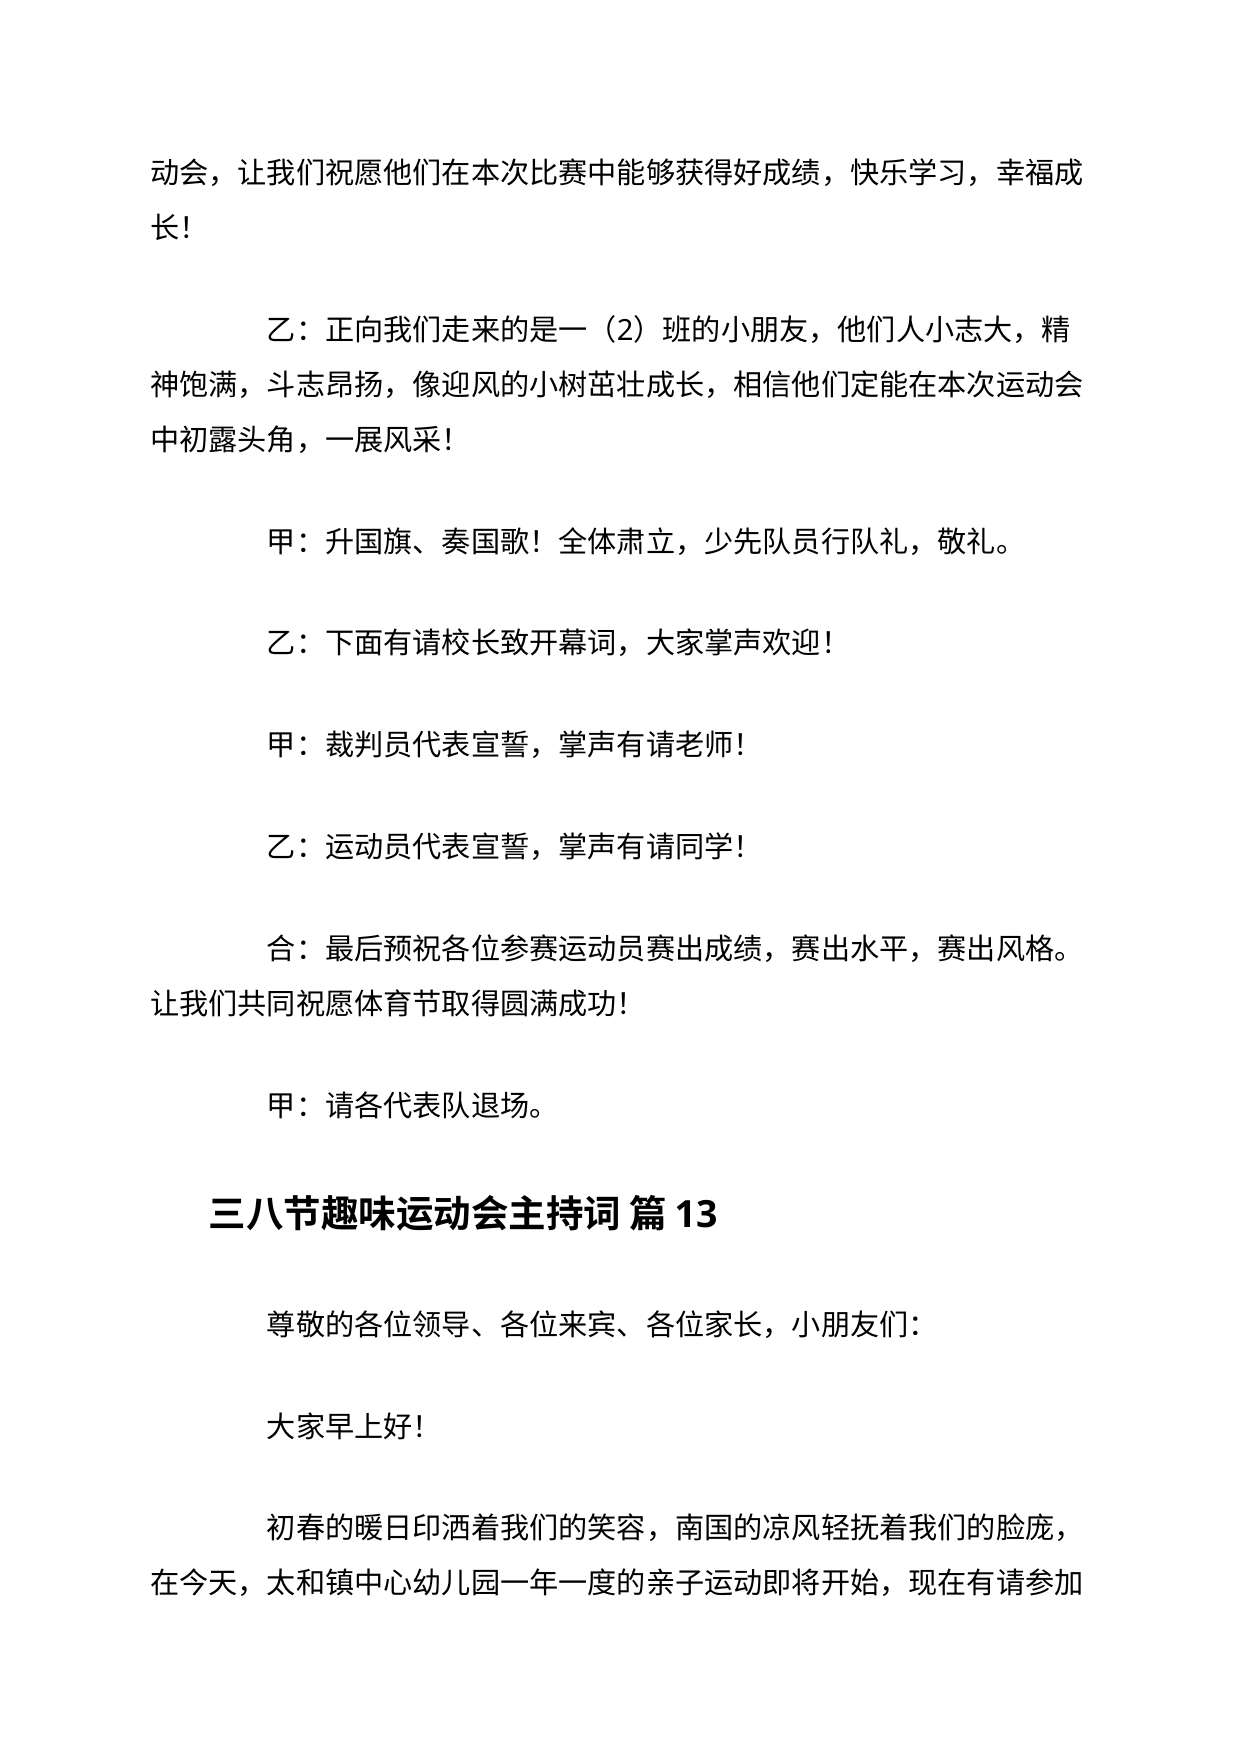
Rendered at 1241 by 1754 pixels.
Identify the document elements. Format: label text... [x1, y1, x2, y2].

text 乙：运动员代表宣誓，掌声有请同学！ [150, 824, 1090, 866]
text 甲：裁判员代表宣誓，掌声有请老师！ [150, 722, 1090, 764]
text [150, 1505, 1090, 1602]
text 乙：正向我们走来的是一（2）班的小朋友，他们人小志大，精神饱满，斗志昂扬，像迎风的小树茁壮成长，相信他们定能在本次运动会中初露头角，一展风采！ [150, 307, 1090, 459]
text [150, 150, 1090, 247]
text 合：最后预祝各位参赛运动员赛出成绩，赛出水平，赛出风格。让我们共同祝愿体育节取得圆满成功！ [150, 925, 1090, 1023]
text 甲：请各代表队退场。 [150, 1082, 1090, 1124]
text 三八节趣味运动会主持词 篇13 [150, 1184, 1090, 1238]
text 尊敬的各位领导、各位来宾、各位家长，小朋友们： [150, 1301, 1090, 1344]
text 乙：下面有请校长致开幕词，大家掌声欢迎！ [150, 620, 1090, 662]
text 甲：升国旗、奏国歌！全体肃立，少先队员行队礼，敬礼。 [150, 518, 1090, 561]
text 大家早上好！ [150, 1403, 1090, 1446]
